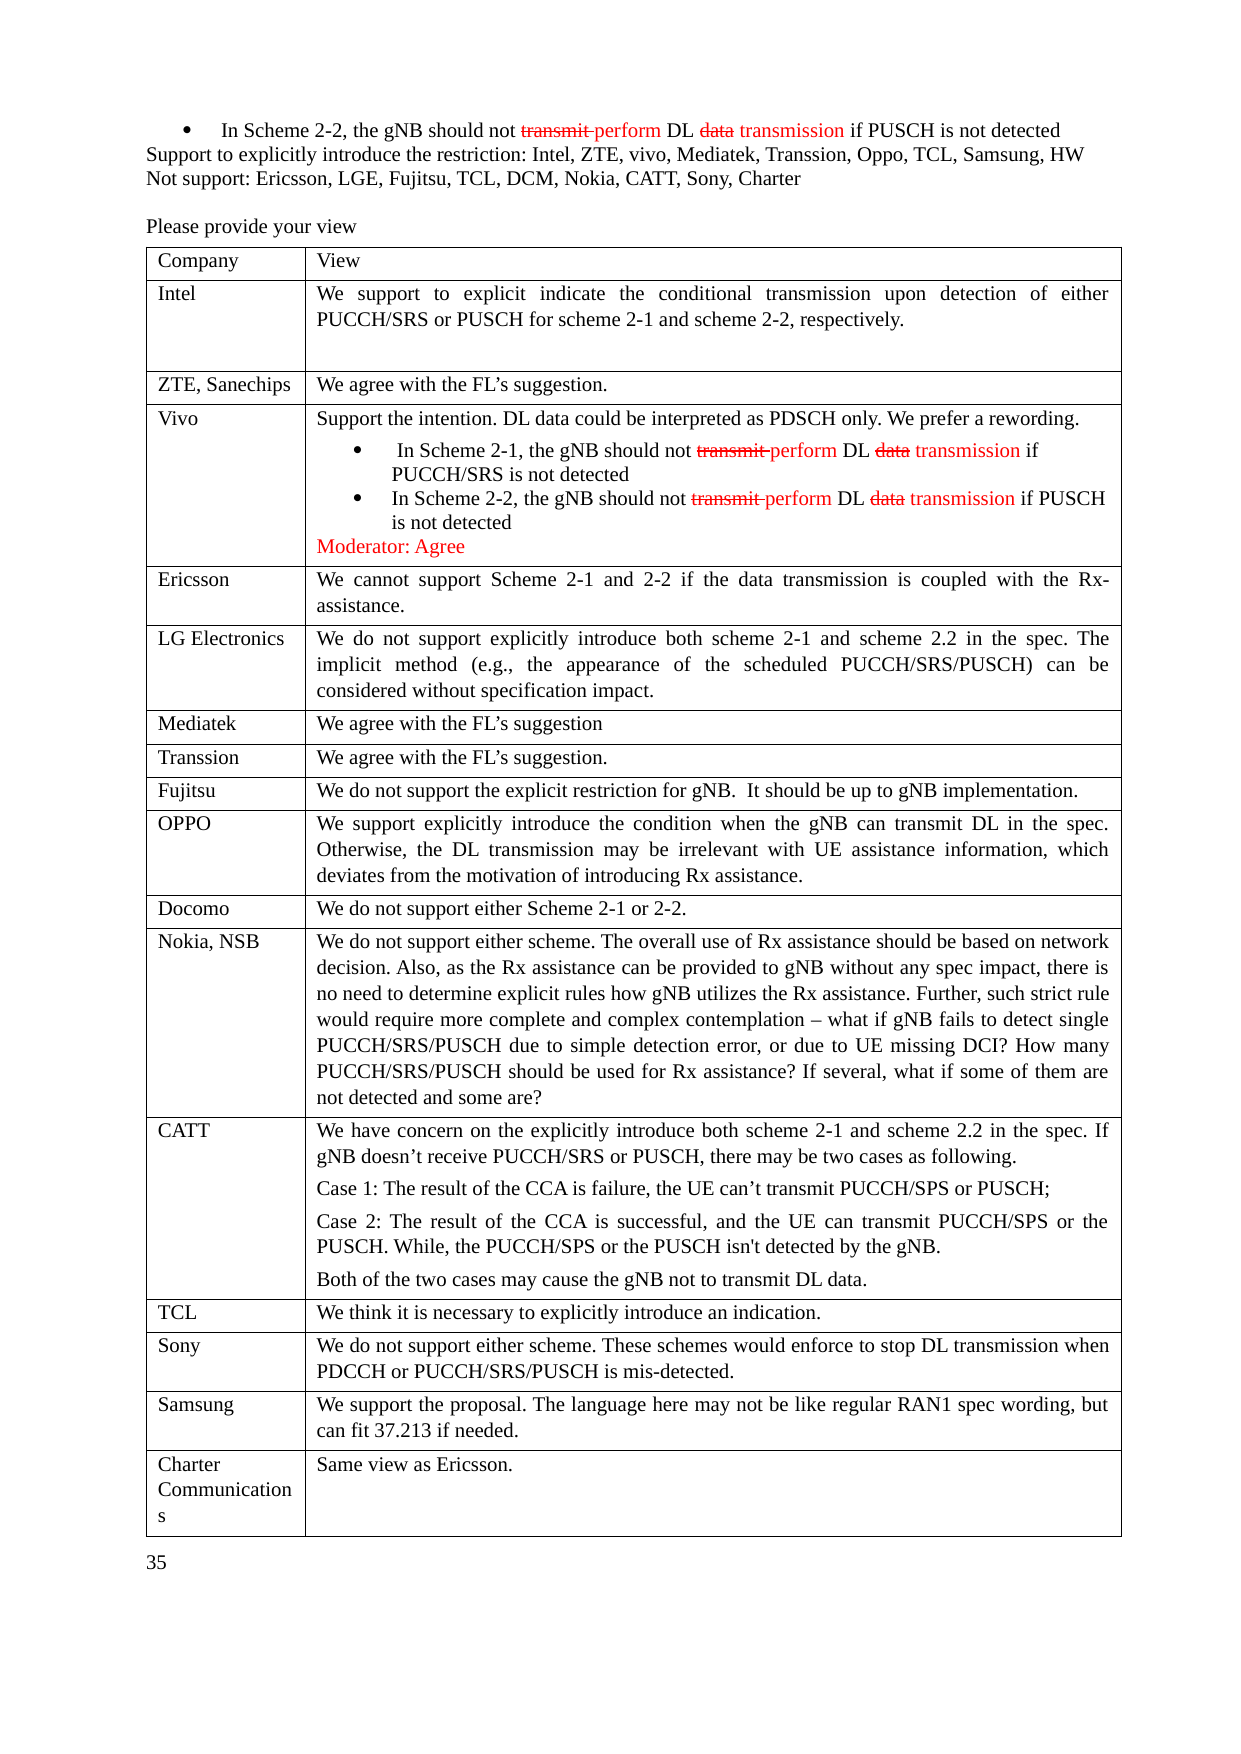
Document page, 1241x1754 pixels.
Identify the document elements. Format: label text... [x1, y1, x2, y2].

table_cell We do not support either scheme. The overall use of Rx assistance should be based on network decision. Also, as the Rx assistance can be provided to gNB without any spec impact, there is no need to determine explicit rules how gNB utilizes the Rx assistance. Further, such strict rule would require more complete and complex contemplation – what if gNB fails to detect single PUCCH/SRS/PUSCH due to simple detection error, or due to UE missing DCI? How many PUCCH/SRS/PUSCH should be used for Rx assistance? If several, what if some of them are not detected and some are? [306, 929, 1121, 1117]
table_cell Fujitsu [147, 778, 305, 810]
table_cell Ericsson [147, 567, 305, 625]
text Please provide your view [146, 214, 1122, 238]
table_cell Sony [147, 1333, 305, 1391]
table_cell Support the intention. DL data could be interpreted as PDSCH only. We prefer a rewording. In Scheme 2-1, the gNB should not transmit perform DL data transmission if PUCCH/SRS is not detected In Scheme 2-2, the gNB should not transmit perform DL data transmission if PUSCH is not detected Moderator: Agree [306, 405, 1121, 566]
table_cell We do not support either scheme. These schemes would enforce to stop DL transmission when PDCCH or PUCCH/SRS/PUSCH is mis-detected. [306, 1333, 1121, 1391]
table_cell CATT [147, 1118, 305, 1299]
table_cell Same view as Ericsson. [306, 1451, 1121, 1536]
table_cell Docomo [147, 896, 305, 928]
text Not support: Ericsson, LGE, Fujitsu, TCL, DCM, Nokia, CATT, Sony, Charter [146, 166, 1122, 190]
table_cell Mediatek [147, 711, 305, 743]
table_cell Charter Communications [147, 1451, 305, 1536]
table_header Company [147, 248, 305, 280]
table_cell We support the proposal. The language here may not be like regular RAN1 spec wording, but can fit 37.213 if needed. [306, 1392, 1121, 1450]
table_cell TCL [147, 1300, 305, 1332]
table_cell We agree with the FL’s suggestion [306, 711, 1121, 743]
table_header View [306, 248, 1121, 280]
table_cell We do not support the explicit restriction for gNB. It should be up to gNB implementation. [306, 778, 1121, 810]
table_cell Intel [147, 281, 305, 371]
table_cell We do not support either Scheme 2-1 or 2-2. [306, 896, 1121, 928]
text Support to explicitly introduce the restriction: Intel, ZTE, vivo, Mediatek, Transsion, Oppo, TCL, Samsung, HW [146, 142, 1122, 166]
table_cell We have concern on the explicitly introduce both scheme 2-1 and scheme 2.2 in the spec. If gNB doesn’t receive PUCCH/SRS or PUSCH, there may be two cases as following. Case 1: The result of the CCA is failure, the UE can’t transmit PUCCH/SPS or PUSCH; Case 2: The result of the CCA is successful, and the UE can transmit PUCCH/SPS or the PUSCH. While, the PUCCH/SPS or the PUSCH isn't detected by the gNB. Both of the two cases may cause the gNB not to transmit DL data. [306, 1118, 1121, 1299]
table_cell Nokia, NSB [147, 929, 305, 1117]
table_cell LG Electronics [147, 626, 305, 710]
table_cell We agree with the FL’s suggestion. [306, 372, 1121, 404]
table_cell ZTE, Sanechips [147, 372, 305, 404]
table_cell We support explicitly introduce the condition when the gNB can transmit DL in the spec. Otherwise, the DL transmission may be irrelevant with UE assistance information, which deviates from the motivation of introducing Rx assistance. [306, 811, 1121, 895]
table_cell Samsung [147, 1392, 305, 1450]
table_cell We do not support explicitly introduce both scheme 2-1 and scheme 2.2 in the spec. The implicit method (e.g., the appearance of the scheduled PUCCH/SRS/PUSCH) can be considered without specification impact. [306, 626, 1121, 710]
list In Scheme 2-2, the gNB should not transmit perform DL data transmission if PUSCH is not detected [183, 118, 1122, 142]
table_cell We support to explicit indicate the conditional transmission upon detection of either PUCCH/SRS or PUSCH for scheme 2-1 and scheme 2-2, respectively. [306, 281, 1121, 371]
table_cell We cannot support Scheme 2-1 and 2-2 if the data transmission is coupled with the Rx-assistance. [306, 567, 1121, 625]
table_cell Vivo [147, 405, 305, 566]
table_cell We agree with the FL’s suggestion. [306, 745, 1121, 777]
table_cell We think it is necessary to explicitly introduce an indication. [306, 1300, 1121, 1332]
table_cell Transsion [147, 745, 305, 777]
table_cell OPPO [147, 811, 305, 895]
